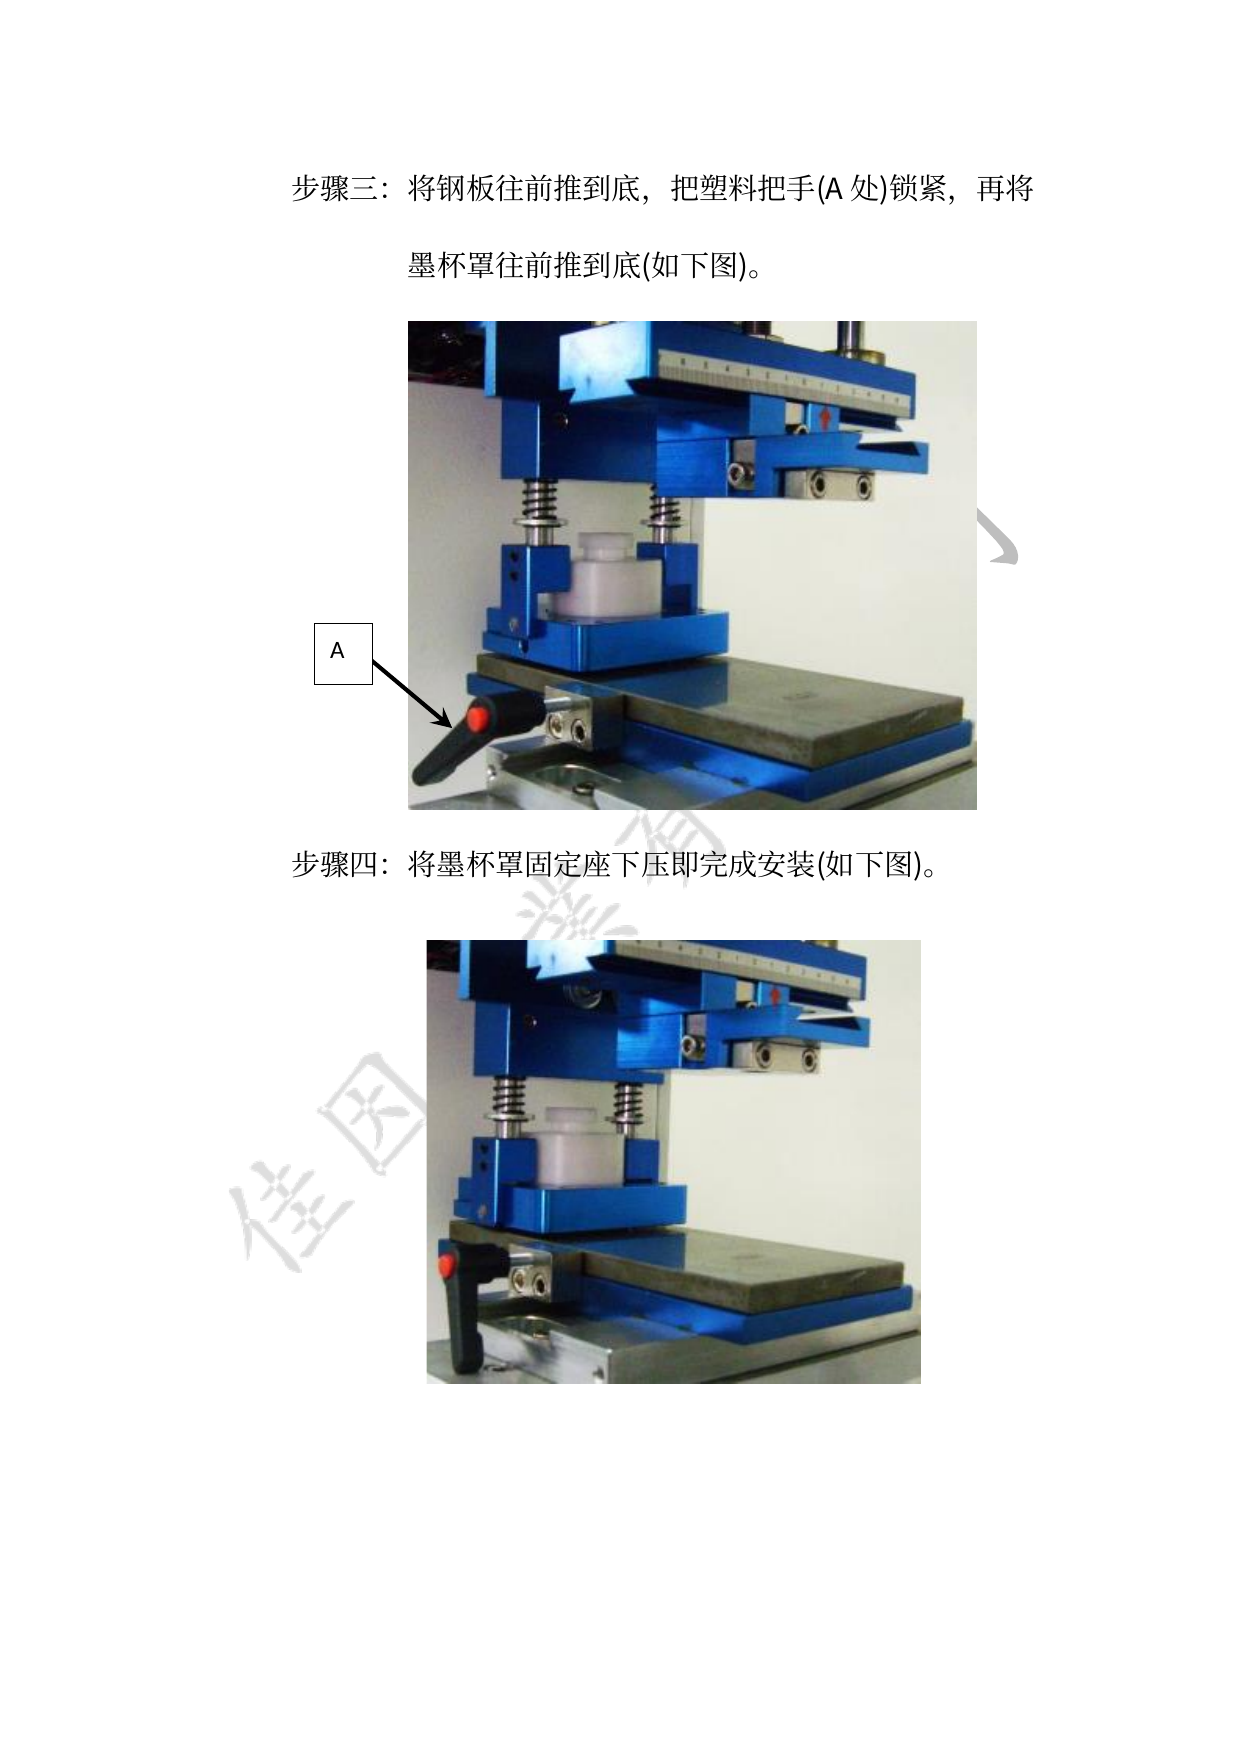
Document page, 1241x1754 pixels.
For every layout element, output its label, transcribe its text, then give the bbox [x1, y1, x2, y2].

text 步骤四：将墨杯罩固定座下压即完成安装(如下图)。 [291, 841, 1076, 884]
picture [228, 321, 977, 1384]
text 步骤三：将钢板往前推到底，把塑料把手(A 处)锁紧，再将墨杯罩往前推到底(如下图)。 [291, 165, 1049, 285]
